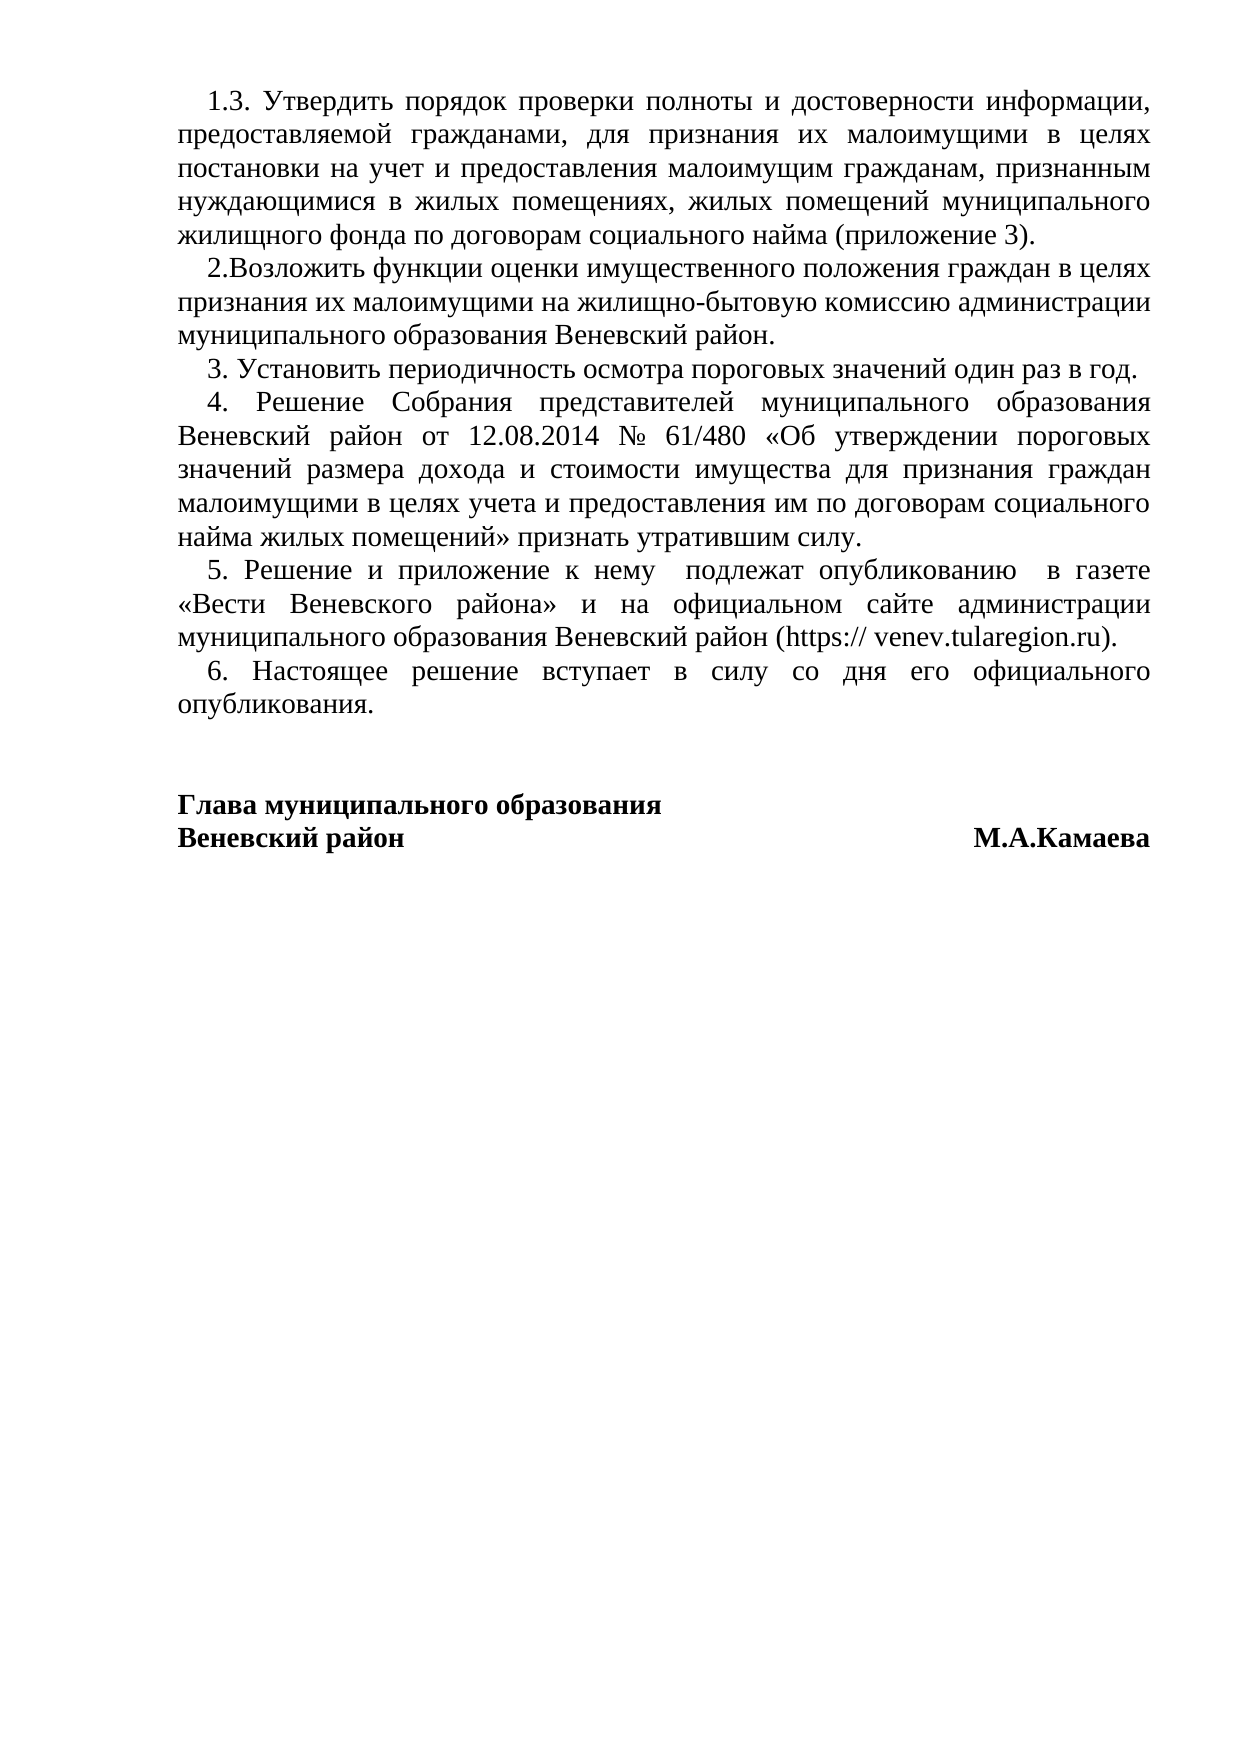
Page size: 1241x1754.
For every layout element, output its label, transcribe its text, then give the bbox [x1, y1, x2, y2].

text 1.3. Утвердить порядок проверки полноты и достоверности информации, предоставляемой гражданами, для признания их малоимущими в целях постановки на учет и предоставления малоимущим гражданам, признанным нуждающимися в жилых помещениях, жилых помещений муниципального жилищного фонда по договорам социального найма (приложение 3). [177, 83, 1152, 250]
text Веневский район М.А.Камаева [177, 821, 1152, 854]
text 3. Установить периодичность осмотра пороговых значений один раз в год. [177, 351, 1152, 384]
text 4. Решение Собрания представителей муниципального образования Веневский район от 12.08.2014 № 61/480 «Об утверждении пороговых значений размера дохода и стоимости имущества для признания граждан малоимущими в целях учета и предоставления им по договорам социального найма жилых помещений» признать утратившим силу. [177, 384, 1152, 552]
text 2.Возложить функции оценки имущественного положения граждан в целях признания их малоимущими на жилищно-бытовую комиссию администрации муниципального образования Веневский район. [177, 250, 1152, 351]
text 5. Решение и приложение к нему подлежат опубликованию в газете «Вести Веневского района» и на официальном сайте администрации муниципального образования Веневский район (https:// venev.tularegion.ru). [177, 552, 1152, 653]
text Глава муниципального образования [177, 787, 1152, 821]
text 6. Настоящее решение вступает в силу со дня его официального опубликования. [177, 653, 1152, 720]
